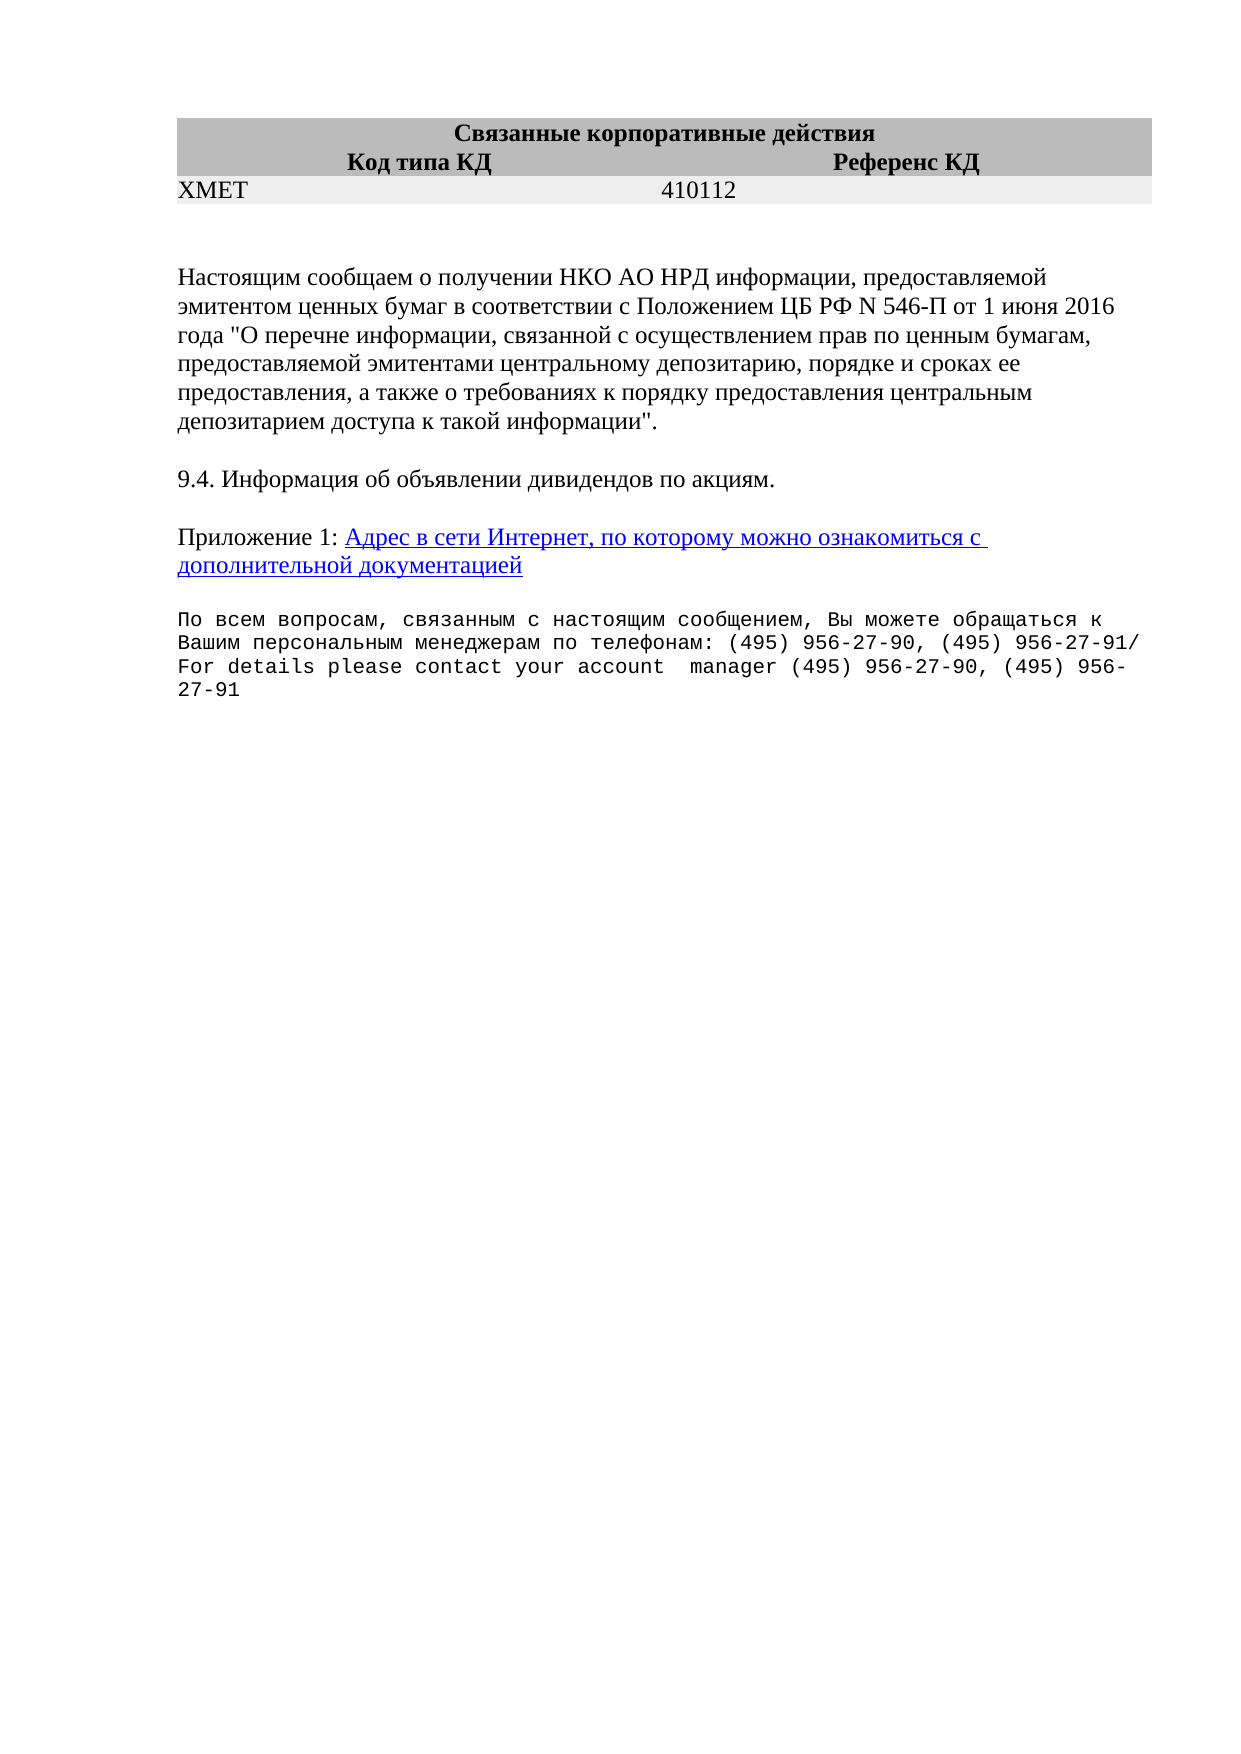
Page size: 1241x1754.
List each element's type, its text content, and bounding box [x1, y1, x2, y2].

table_cell 410112 [661, 176, 1152, 204]
table_cell Референс КД [661, 147, 1152, 176]
table_cell XMET [177, 176, 661, 204]
table_header Связанные корпоративные действия [177, 118, 1152, 147]
text По всем вопросам, связанным с настоящим сообщением, Вы можете обращаться к Вашим персональным менеджерам по телефонам: (495) 956-27-90, (495) 956-27-91/ For details please contact your account manager (495) 956-27-90, (495) 956-27-91 [177, 608, 1152, 703]
text Настоящим сообщаем о получении НКО АО НРД информации, предоставляемой эмитентом ценных бумаг в соответствии с Положением ЦБ РФ N 546-П от 1 июня 2016 года "О перечне информации, связанной с осуществлением прав по ценным бумагам, предоставляемой эмитентами центральному депозитарию, порядке и сроках ее предоставления, а также о требованиях к порядку предоставления центральным депозитарием доступа к такой информации". [177, 262, 1152, 435]
text 9.4. Информация об объявлении дивидендов по акциям. [177, 464, 1152, 493]
text Приложение 1: Адрес в сети Интернет, по которому можно ознакомиться с дополнительной документацией [177, 522, 1152, 579]
table_cell Код типа КД [177, 147, 661, 176]
